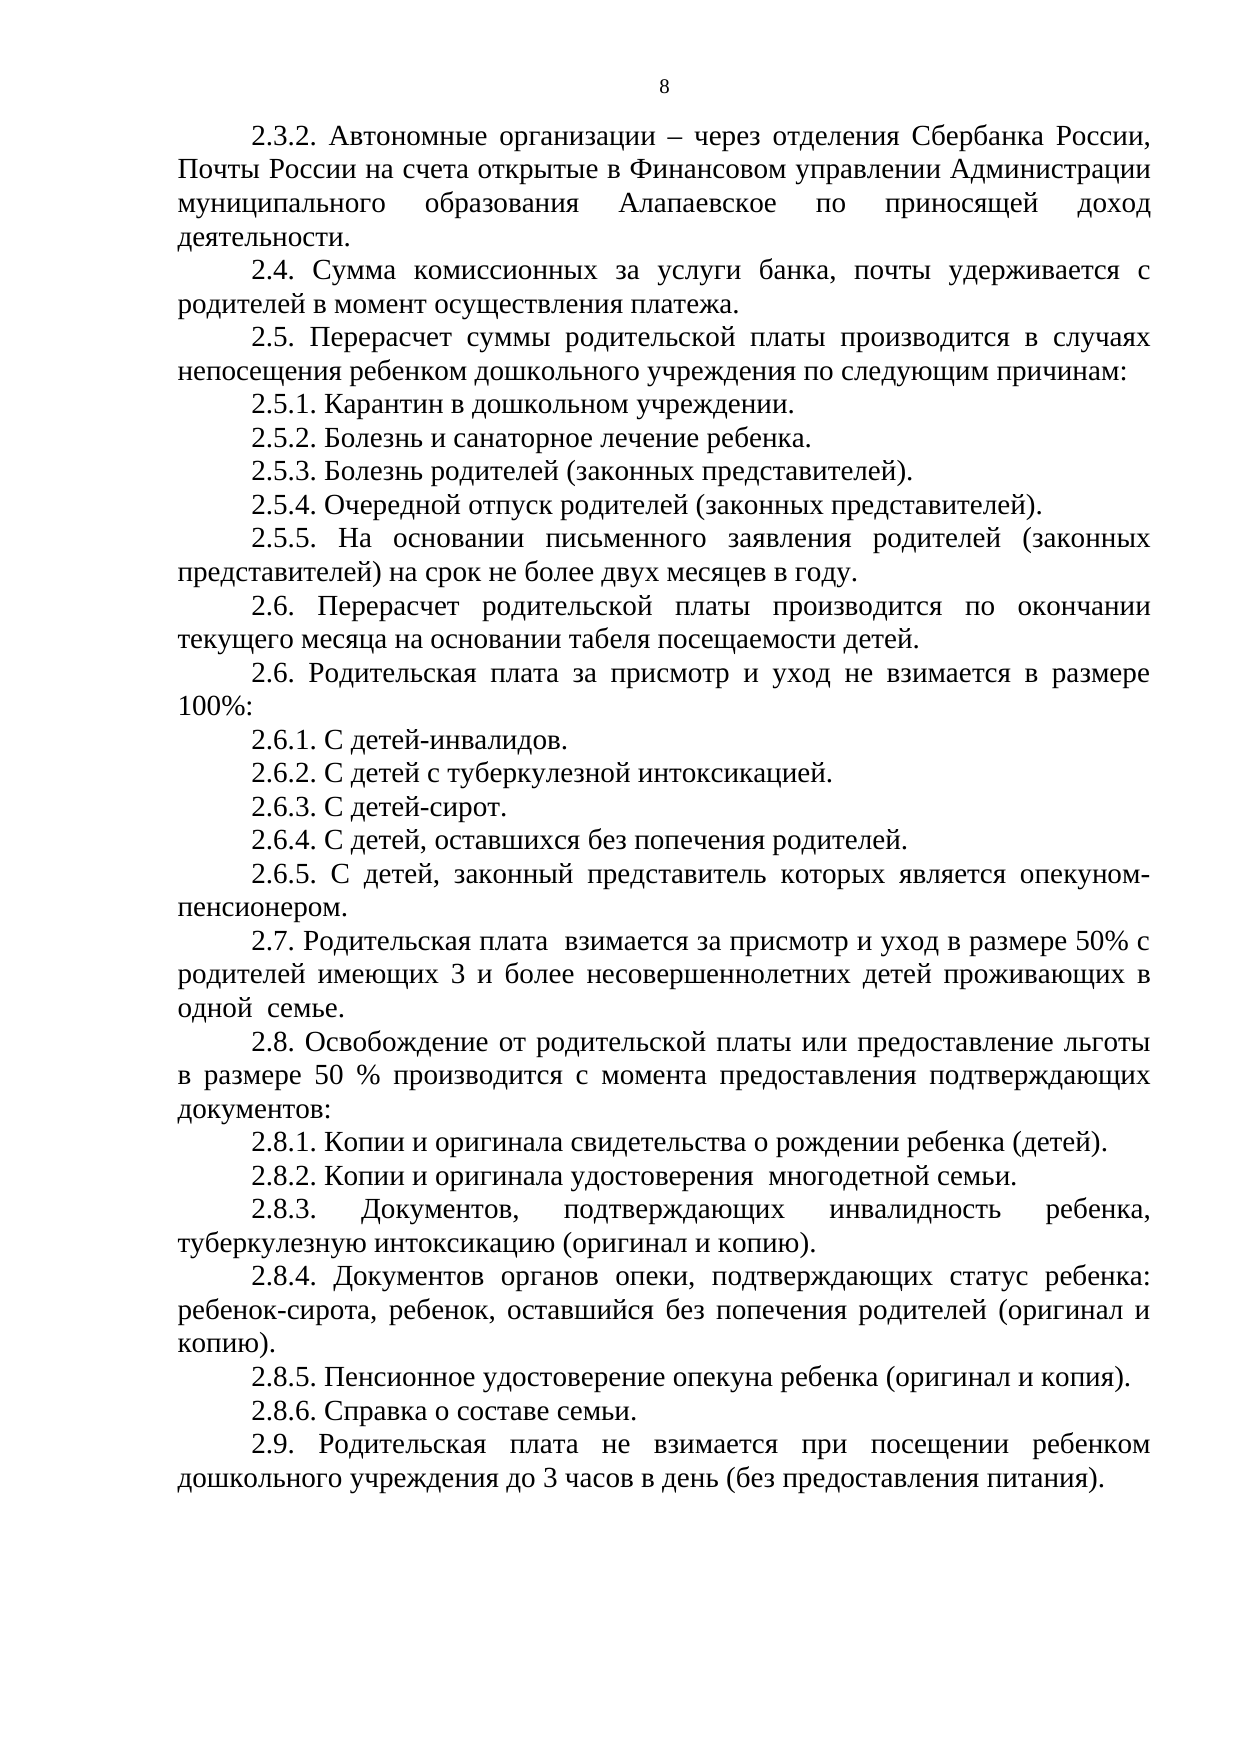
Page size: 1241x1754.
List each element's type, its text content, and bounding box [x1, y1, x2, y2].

text 2.6.3. С детей-сирот. [177, 789, 1152, 822]
text 2.8.6. Справка о составе семьи. [177, 1393, 1152, 1426]
text 2.6.4. С детей, оставшихся без попечения родителей. [177, 822, 1152, 856]
text 2.7. Родительская плата взимается за присмотр и уход в размере 50% с родителей имеющих 3 и более несовершеннолетних детей проживающих в одной семье. [177, 923, 1152, 1024]
text 2.8. Освобождение от родительской платы или предоставление льготы в размере 50 % производится с момента предоставления подтверждающих документов: [177, 1024, 1152, 1124]
text 2.6.1. С детей-инвалидов. [177, 722, 1152, 755]
text 2.6. Родительская плата за присмотр и уход не взимается в размере 100%: [177, 655, 1152, 722]
text 2.9. Родительская плата не взимается при посещении ребенком дошкольного учреждения до 3 часов в день (без предоставления питания). [177, 1426, 1152, 1493]
text 2.5.3. Болезнь родителей (законных представителей). [177, 453, 1152, 487]
text 2.6.2. С детей с туберкулезной интоксикацией. [177, 755, 1152, 789]
text 2.5.5. На основании письменного заявления родителей (законных представителей) на срок не более двух месяцев в году. [177, 521, 1152, 588]
text 2.8.2. Копии и оригинала удостоверения многодетной семьи. [177, 1158, 1152, 1191]
text 2.8.5. Пенсионное удостоверение опекуна ребенка (оригинал и копия). [177, 1359, 1152, 1393]
text 2.5.1. Карантин в дошкольном учреждении. [177, 386, 1152, 420]
text 2.5. Перерасчет суммы родительской платы производится в случаях непосещения ребенком дошкольного учреждения по следующим причинам: [177, 319, 1152, 386]
text 2.5.4. Очередной отпуск родителей (законных представителей). [177, 487, 1152, 521]
text 2.5.2. Болезнь и санаторное лечение ребенка. [177, 420, 1152, 453]
text 2.6.5. С детей, законный представитель которых является опекуном-пенсионером. [177, 856, 1152, 923]
text 2.6. Перерасчет родительской платы производится по окончании текущего месяца на основании табеля посещаемости детей. [177, 588, 1152, 655]
text 2.8.3. Документов, подтверждающих инвалидность ребенка, туберкулезную интоксикацию (оригинал и копию). [177, 1191, 1152, 1258]
text 2.3.2. Автономные организации – через отделения Сбербанка России, Почты России на счета открытые в Финансовом управлении Администрации муниципального образования Алапаевское по приносящей доход деятельности. [177, 118, 1152, 252]
text 2.8.1. Копии и оригинала свидетельства о рождении ребенка (детей). [177, 1124, 1152, 1158]
text 2.8.4. Документов органов опеки, подтверждающих статус ребенка: ребенок-сирота, ребенок, оставшийся без попечения родителей (оригинал и копию). [177, 1258, 1152, 1359]
text 2.4. Сумма комиссионных за услуги банка, почты удерживается с родителей в момент осуществления платежа. [177, 252, 1152, 319]
